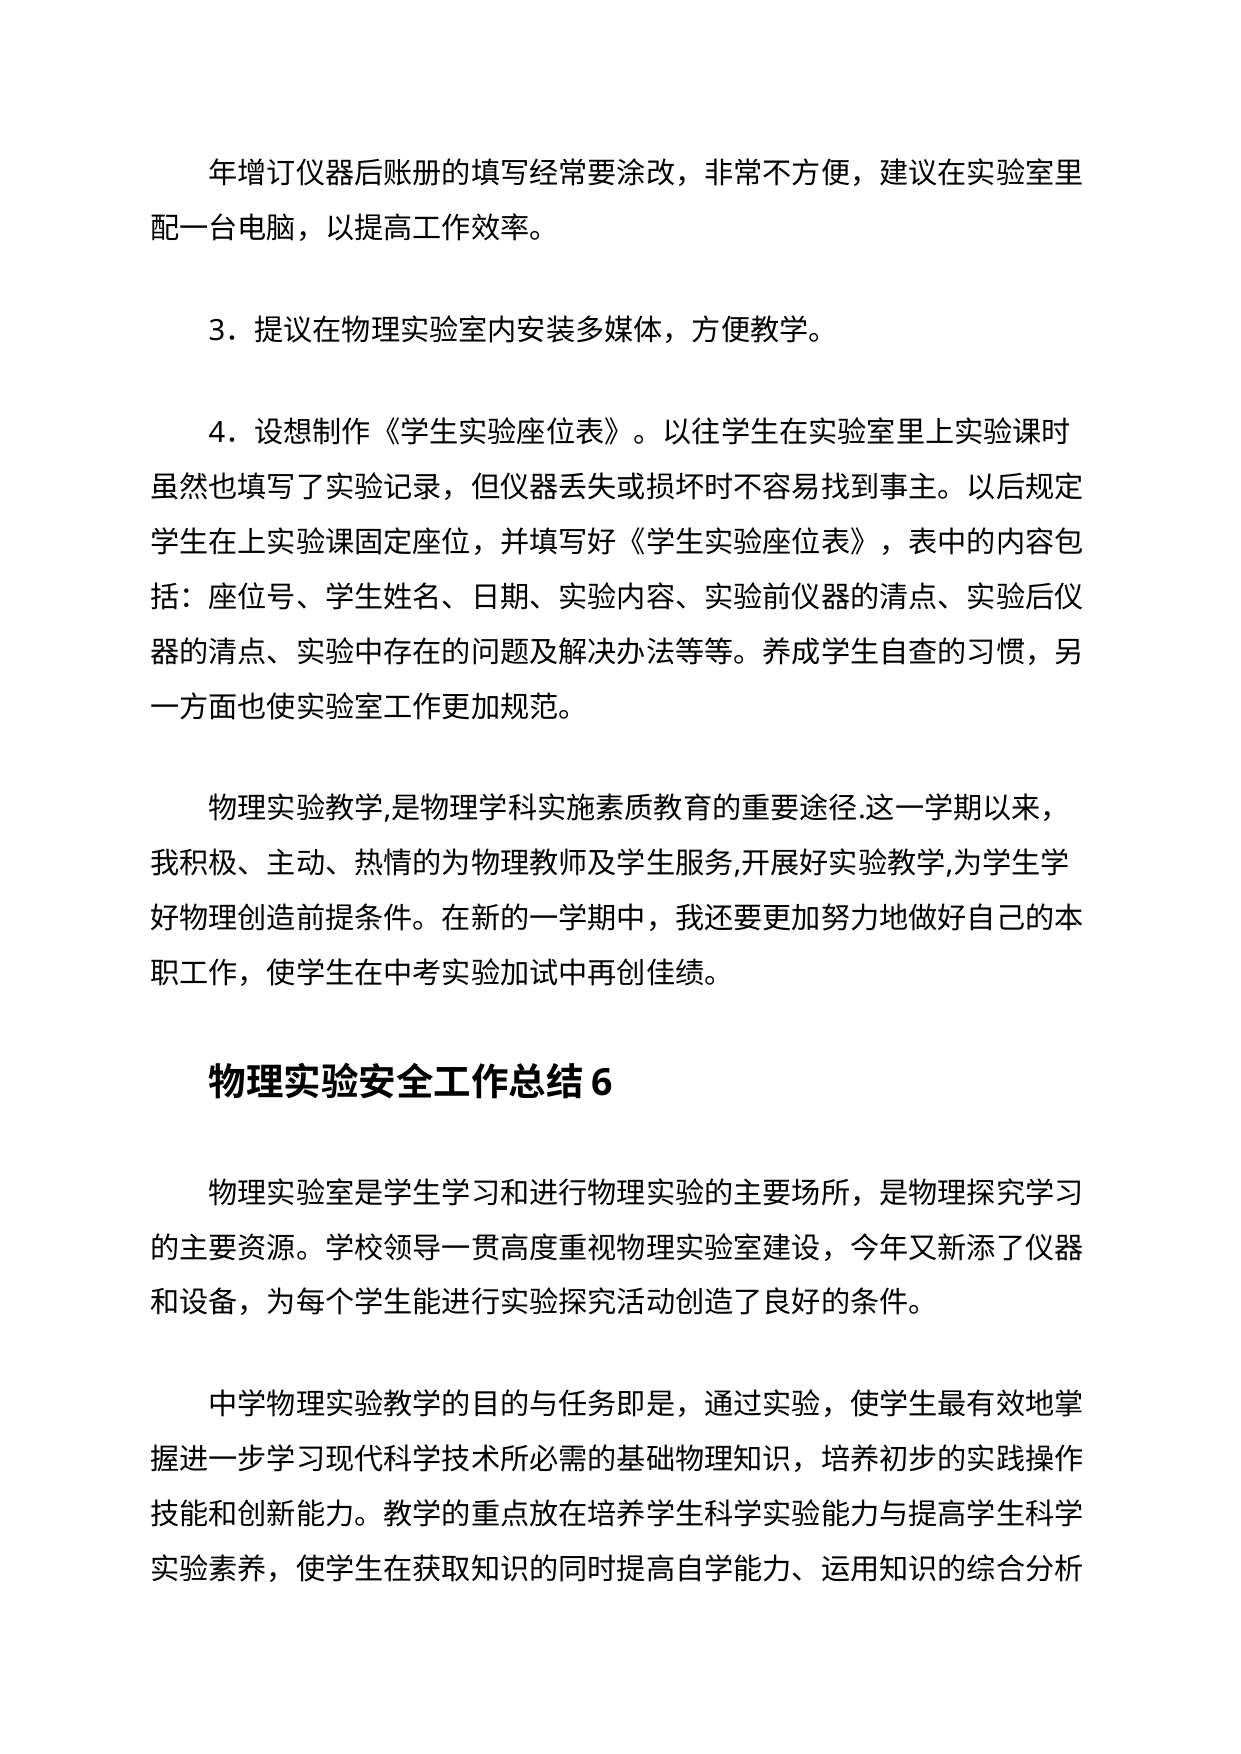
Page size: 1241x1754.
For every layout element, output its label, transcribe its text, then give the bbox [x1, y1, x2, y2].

text 3．提议在物理实验室内安装多媒体，方便教学。 [150, 307, 1090, 349]
text 4．设想制作《学生实验座位表》。以往学生在实验室里上实验课时虽然也填写了实验记录，但仪器丢失或损坏时不容易找到事主。以后规定学生在上实验课固定座位，并填写好《学生实验座位表》，表中的内容包括：座位号、学生姓名、日期、实验内容、实验前仪器的清点、实验后仪器的清点、实验中存在的问题及解决办法等等。养成学生自查的习惯，另一方面也使实验室工作更加规范。 [150, 409, 1090, 726]
text 物理实验室是学生学习和进行物理实验的主要场所，是物理探究学习的主要资源。学校领导一贯高度重视物理实验室建设，今年又新添了仪器和设备，为每个学生能进行实验探究活动创造了良好的条件。 [150, 1169, 1090, 1321]
text 物理实验教学,是物理学科实施素质教育的重要途径.这一学期以来，我积极、主动、热情的为物理教师及学生服务,开展好实验教学,为学生学好物理创造前提条件。在新的一学期中，我还要更加努力地做好自己的本职工作，使学生在中考实验加试中再创佳绩。 [150, 785, 1090, 992]
text 年增订仪器后账册的填写经常要涂改，非常不方便，建议在实验室里配一台电脑，以提高工作效率。 [150, 150, 1090, 247]
text 物理实验安全工作总结6 [150, 1052, 1090, 1106]
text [150, 1381, 1090, 1588]
